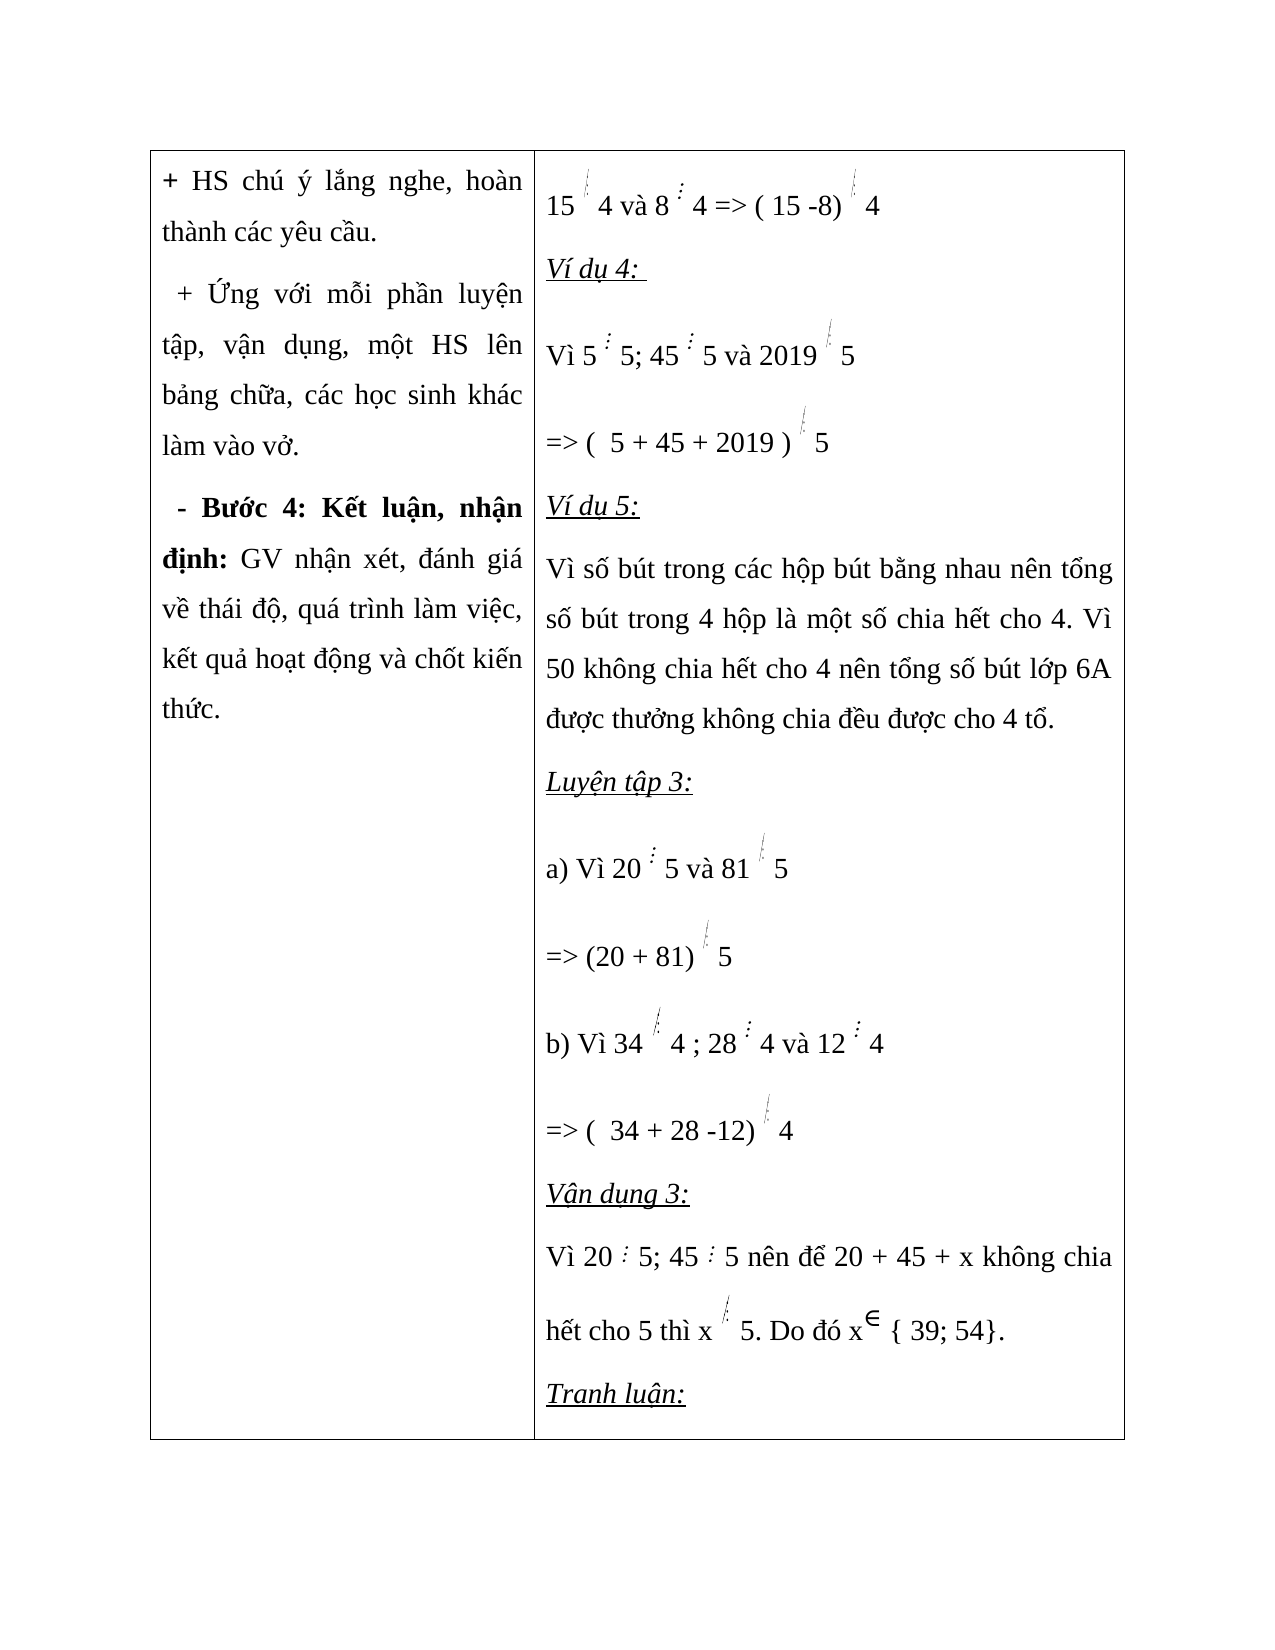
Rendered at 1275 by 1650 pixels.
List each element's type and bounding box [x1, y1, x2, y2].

table_cell [535, 151, 1124, 1439]
table_cell [151, 151, 534, 1439]
